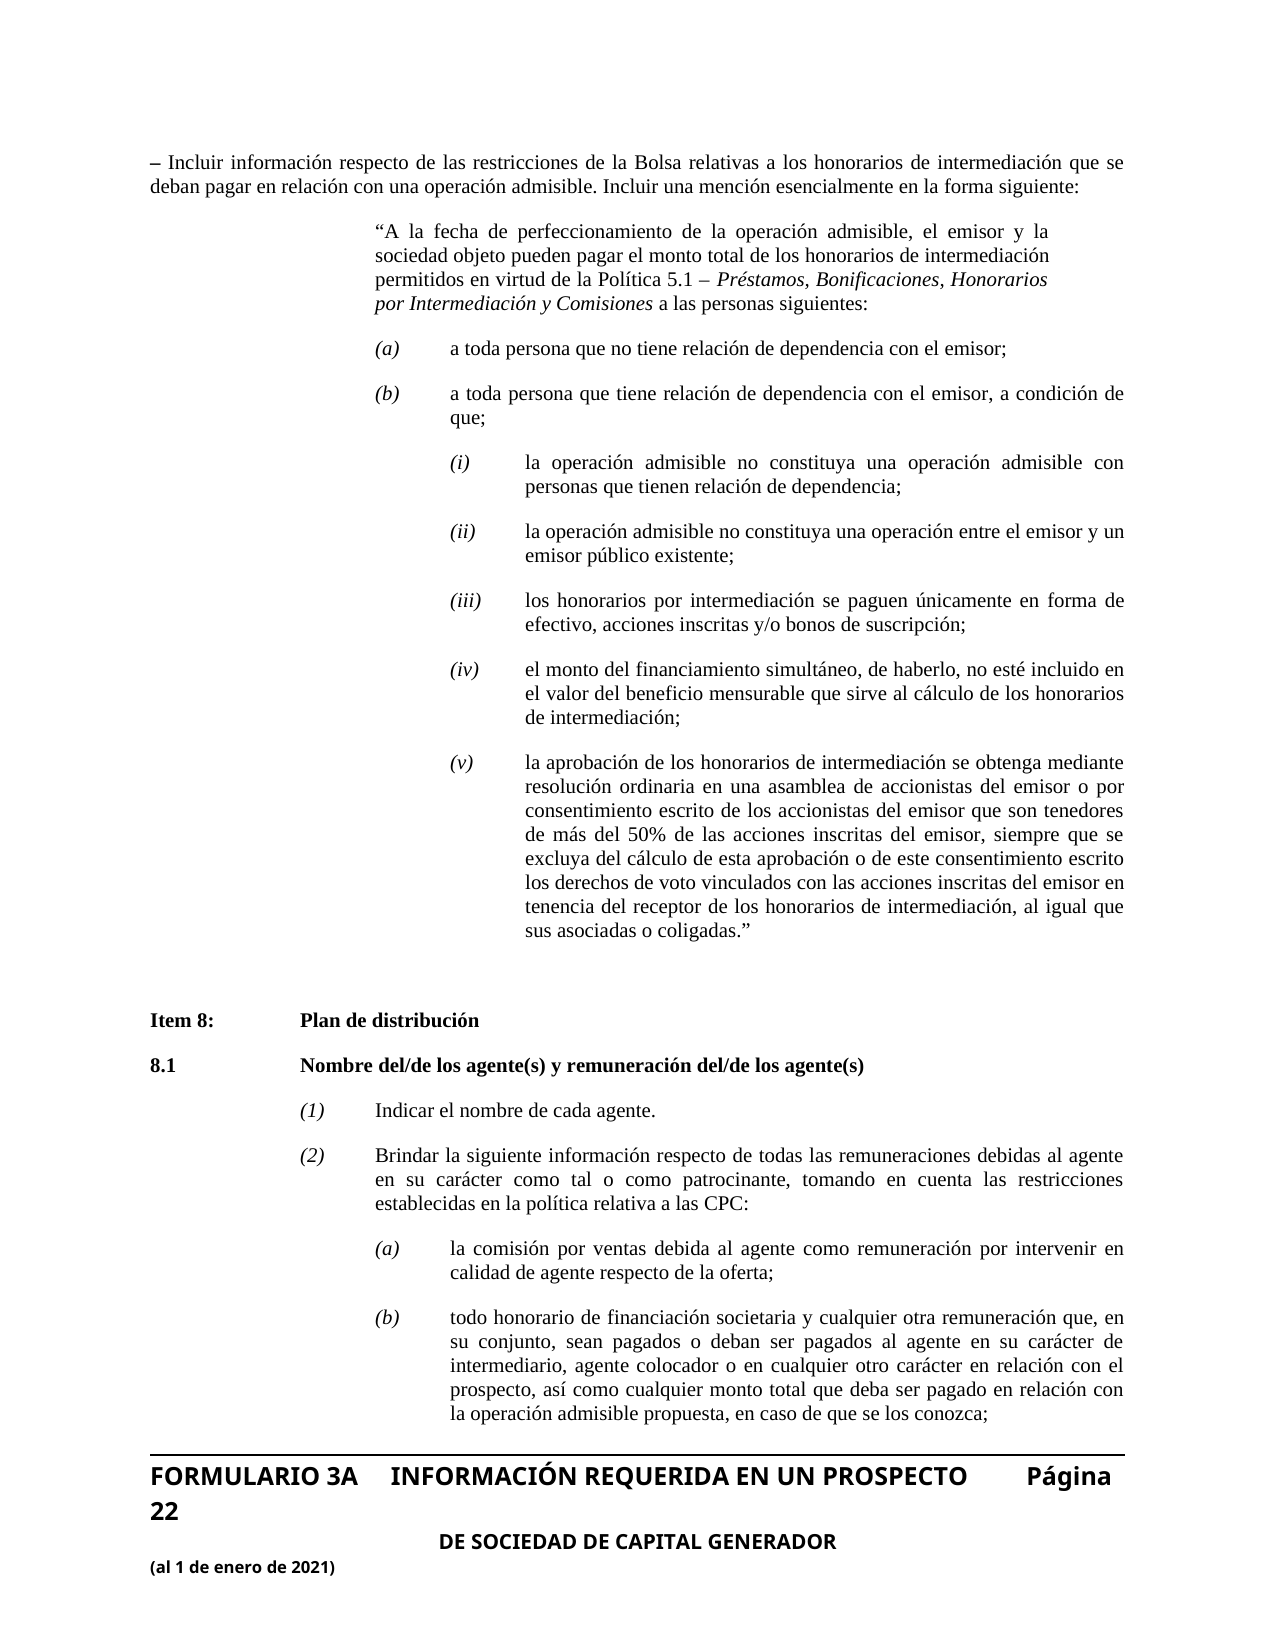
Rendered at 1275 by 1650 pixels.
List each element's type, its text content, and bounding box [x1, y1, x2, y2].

text Plan de distribución [150, 1008, 1125, 1032]
text Brindar la siguiente información respecto de todas las remuneraciones debidas al agente en su carácter como tal o como patrocinante, tomando en cuenta las restricciones establecidas en la política relativa a las CPC: [300, 1143, 1125, 1215]
text todo honorario de financiación societaria y cualquier otra remuneración que, en su conjunto, sean pagados o deban ser pagados al agente en su carácter de intermediario, agente colocador o en cualquier otro carácter en relación con el prospecto, así como cualquier monto total que deba ser pagado en relación con la operación admisible propuesta, en caso de que se los conozca; [375, 1305, 1125, 1425]
text a toda persona que no tiene relación de dependencia con el emisor; [375, 336, 1125, 360]
text los honorarios por intermediación se paguen únicamente en forma de efectivo, acciones inscritas y/o bonos de suscripción; [450, 588, 1125, 636]
text la aprobación de los honorarios de intermediación se obtenga mediante resolución ordinaria en una asamblea de accionistas del emisor o por consentimiento escrito de los accionistas del emisor que son tenedores de más del 50% de las acciones inscritas del emisor, siempre que se excluya del cálculo de esta aprobación o de este consentimiento escrito los derechos de voto vinculados con las acciones inscritas del emisor en tenencia del receptor de los honorarios de intermediación, al igual que sus asociadas o coligadas.” [450, 750, 1125, 942]
text la operación admisible no constituya una operación admisible con personas que tienen relación de dependencia; [450, 450, 1125, 498]
text Indicar el nombre de cada agente. [300, 1098, 1125, 1122]
text “A la fecha de perfeccionamiento de la operación admisible, el emisor y la sociedad objeto pueden pagar el monto total de los honorarios de intermediación permitidos en virtud de la Política 5.1 – Préstamos, Bonificaciones, Honorarios por Intermediación y Comisiones a las personas siguientes: [375, 219, 1050, 315]
text el monto del financiamiento simultáneo, de haberlo, no esté incluido en el valor del beneficio mensurable que sirve al cálculo de los honorarios de intermediación; [450, 657, 1125, 729]
text Nombre del/de los agente(s) y remuneración del/de los agente(s) [150, 1053, 1125, 1077]
text la operación admisible no constituya una operación entre el emisor y un emisor público existente; [450, 519, 1125, 567]
text a toda persona que tiene relación de dependencia con el emisor, a condición de que; [375, 381, 1125, 429]
list – Incluir información respecto de las restricciones de la Bolsa relativas a los honorarios de intermediación que se deban pagar en relación con una operación admisible. Incluir una mención esencialmente en la forma siguiente: [150, 150, 1125, 198]
text la comisión por ventas debida al agente como remuneración por intervenir en calidad de agente respecto de la oferta; [375, 1236, 1125, 1284]
